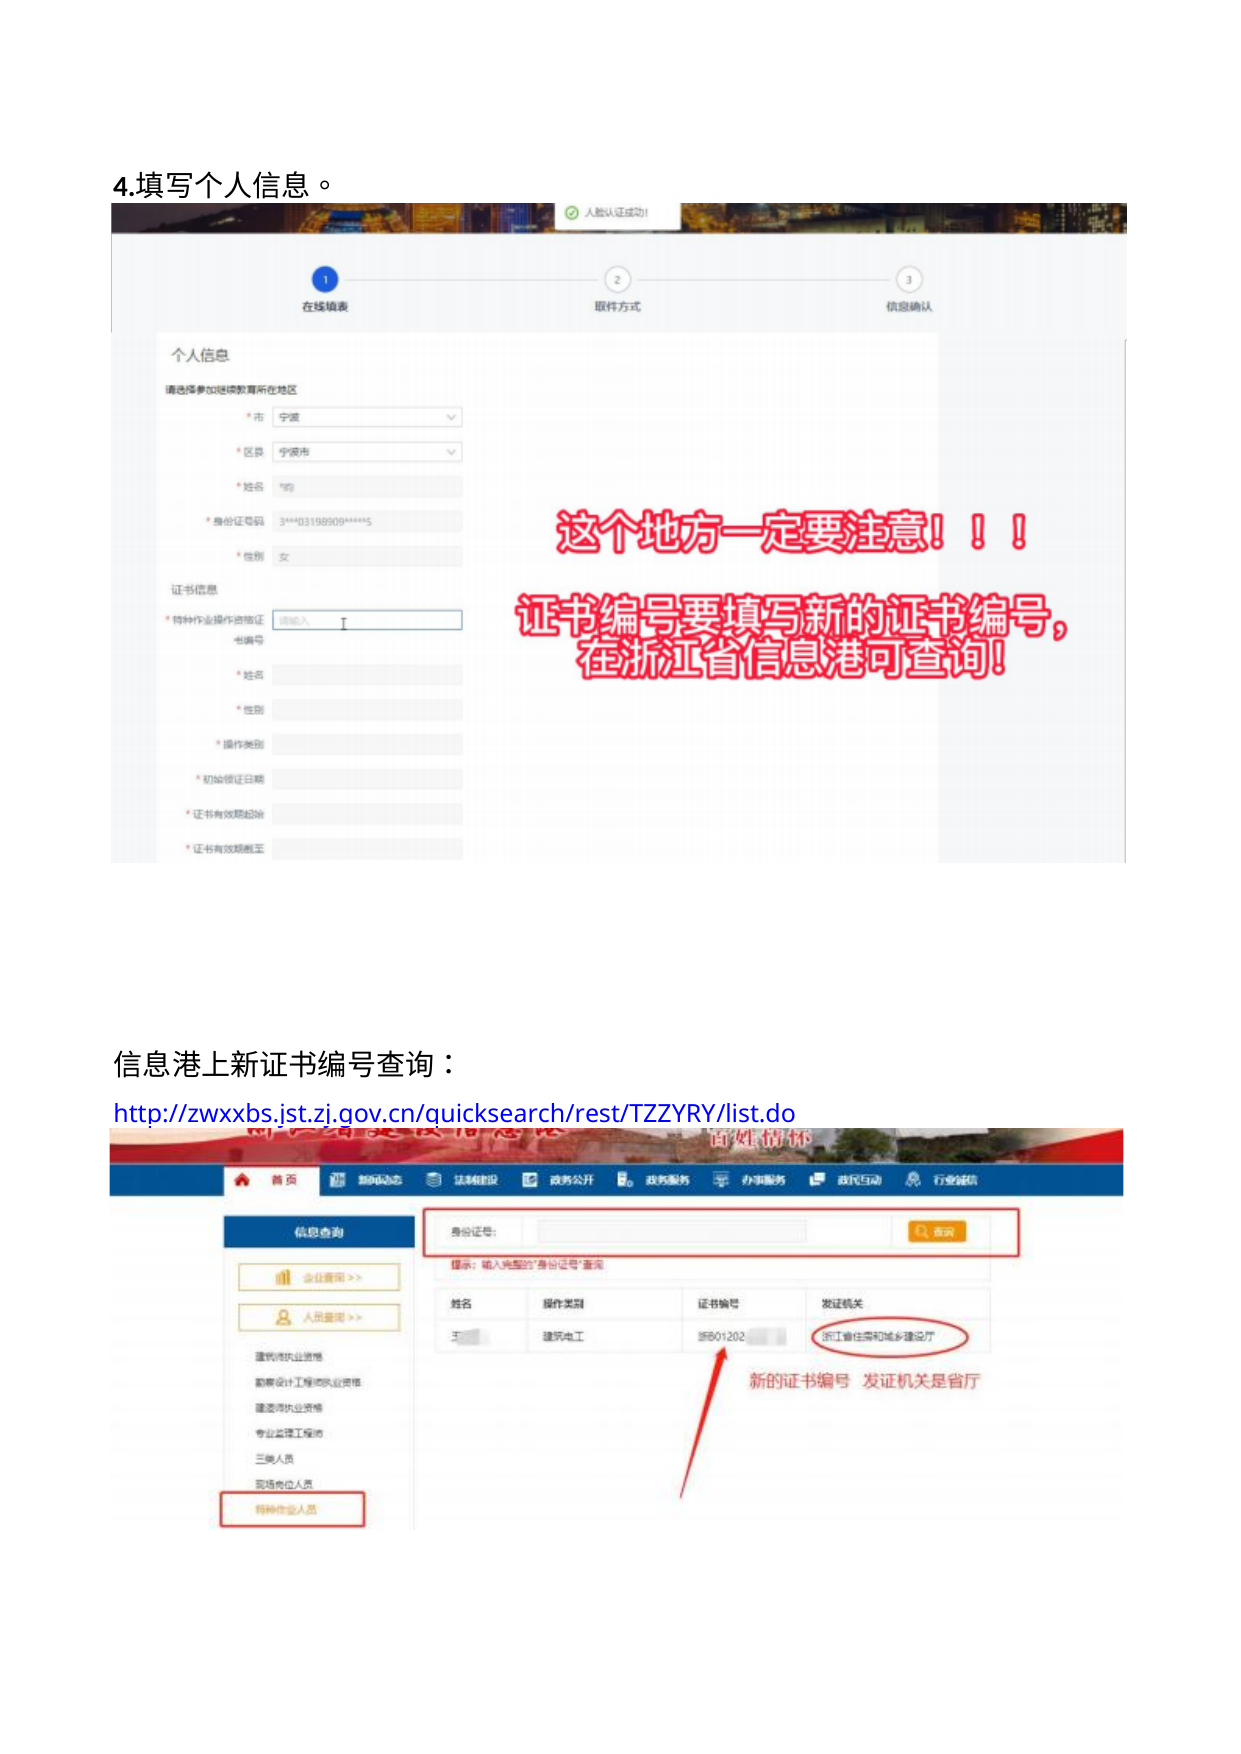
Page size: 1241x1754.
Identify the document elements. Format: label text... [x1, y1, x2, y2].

text 4.填写个人信息。 [113, 167, 1127, 203]
picture [109, 1128, 1124, 1530]
text http://zwxxbs.jst.zj.gov.cn/quicksearch/rest/TZZYRY/list.do [113, 1098, 1127, 1129]
picture [111, 203, 1127, 863]
text 信息港上新证书编号查询： [113, 1046, 1127, 1082]
